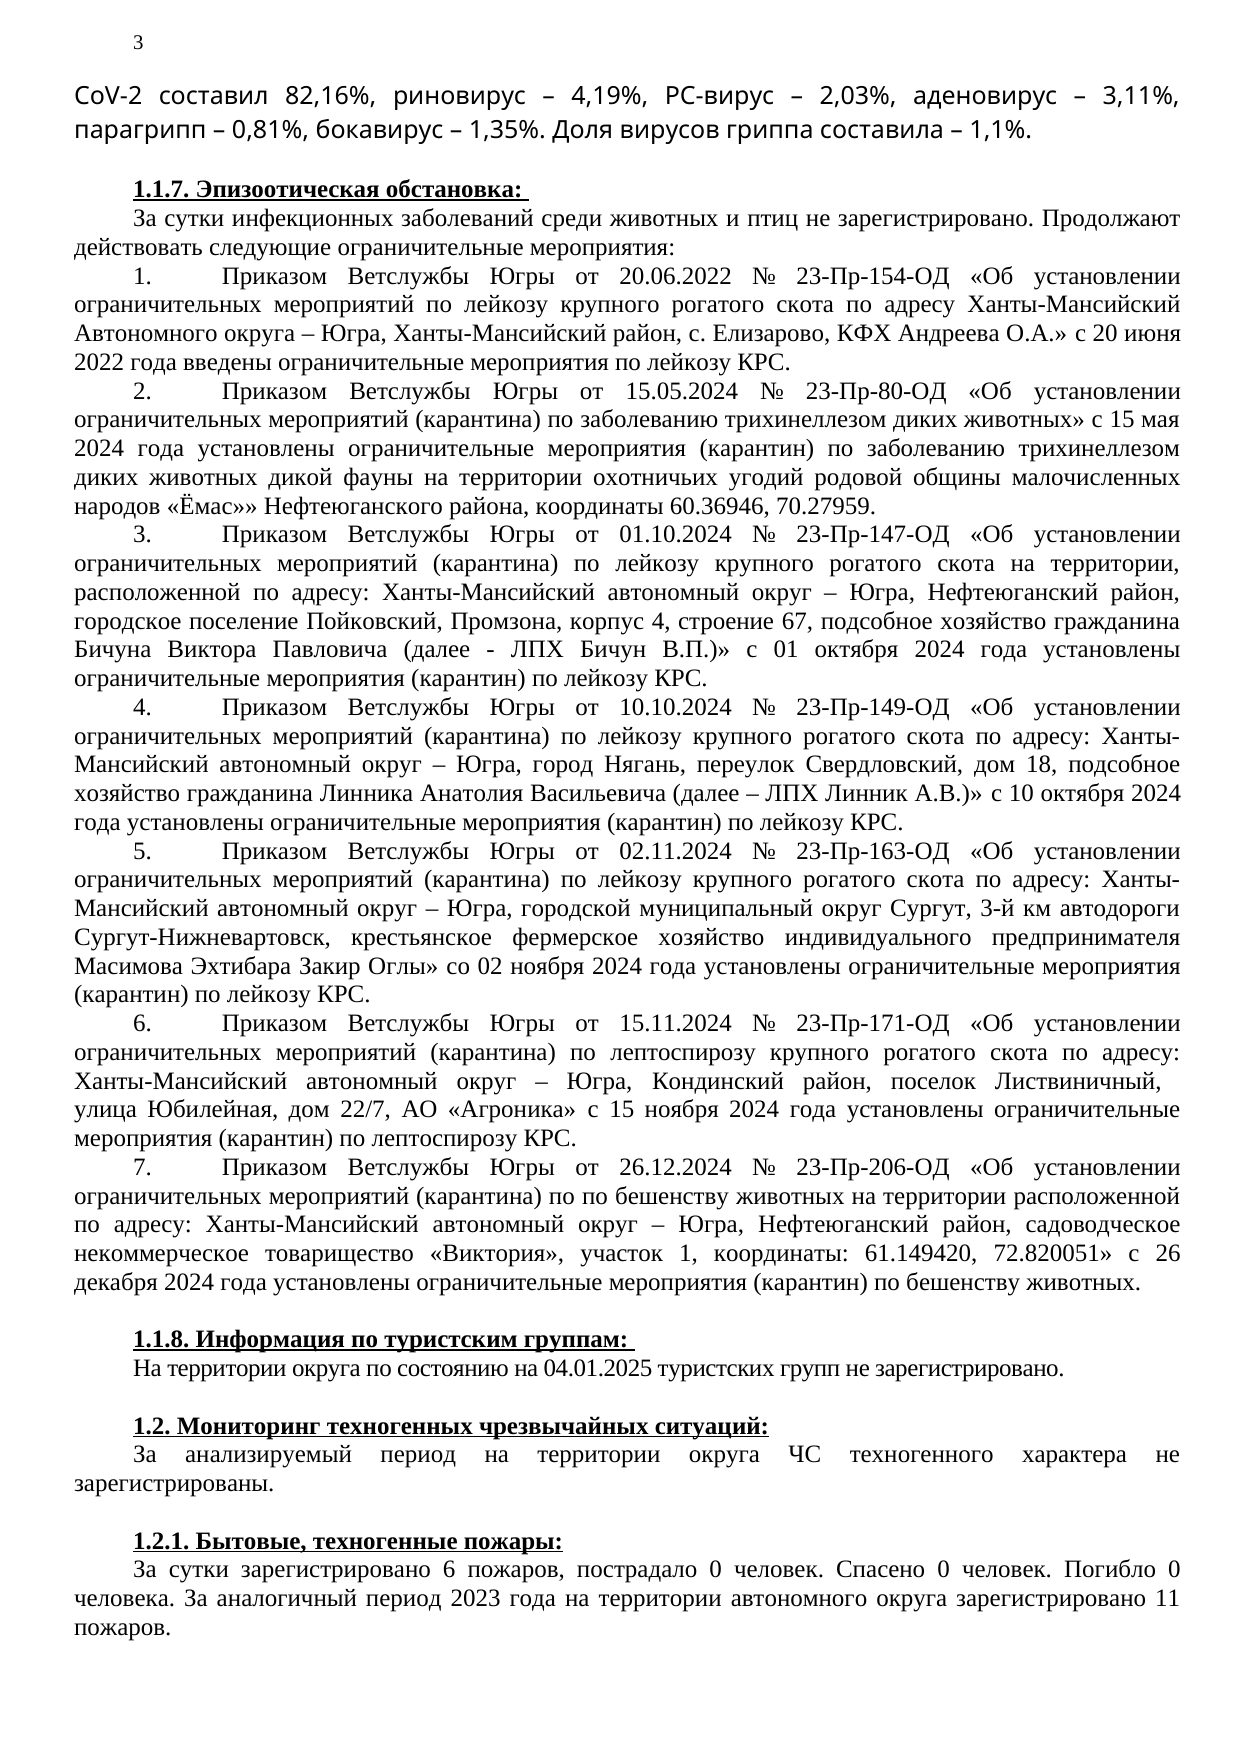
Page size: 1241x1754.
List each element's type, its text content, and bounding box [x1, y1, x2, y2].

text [74, 78, 1181, 146]
list Приказом Ветслужбы Югры от 10.10.2024 № 23-Пр-149-ОД «Об установлении ограничительных мероприятий (карантина) по лейкозу крупного рогатого скота по адресу: Ханты-Мансийский автономный округ – Югра, город Нягань, переулок Свердловский, дом 18, подсобное хозяйство гражданина Линника Анатолия Васильевича (далее – ЛПХ Линник А.В.)» с 10 октября 2024 года установлены ограничительные мероприятия (карантин) по лейкозу КРС. [74, 692, 1181, 836]
list Приказом Ветслужбы Югры от 02.11.2024 № 23-Пр-163-ОД «Об установлении ограничительных мероприятий (карантина) по лейкозу крупного рогатого скота по адресу: Ханты-Мансийский автономный округ – Югра, городской муниципальный округ Сургут, 3-й км автодороги Сургут-Нижневартовск, крестьянское фермерское хозяйство индивидуального предпринимателя Масимова Эхтибара Закир Оглы» со 02 ноября 2024 года установлены ограничительные мероприятия (карантин) по лейкозу КРС. [74, 836, 1181, 1008]
list Приказом Ветслужбы Югры от 20.06.2022 № 23-Пр-154-ОД «Об установлении ограничительных мероприятий по лейкозу крупного рогатого скота по адресу Ханты-Мансийский Автономного округа – Югра, Ханты-Мансийский район, с. Елизарово, КФХ Андреева О.А.» с 20 июня 2022 года введены ограничительные мероприятия по лейкозу КРС. [74, 261, 1181, 376]
list Приказом Ветслужбы Югры от 01.10.2024 № 23-Пр-147-ОД «Об установлении ограничительных мероприятий (карантина) по лейкозу крупного рогатого скота на территории, расположенной по адресу: Ханты-Мансийский автономный округ – Югра, Нефтеюганский район, городское поселение Пойковский, Промзона, корпус 4, строение 67, подсобное хозяйство гражданина Бичуна Виктора Павловича (далее - ЛПХ Бичун В.П.)» с 01 октября 2024 года установлены ограничительные мероприятия (карантин) по лейкозу КРС. [74, 519, 1181, 692]
text За анализируемый период на территории округа ЧС техногенного характера не зарегистрированы. [74, 1439, 1181, 1497]
text 1.2.1. Бытовые, техногенные пожары: [74, 1526, 1181, 1554]
text На территории округа по состоянию на 04.01.2025 туристских групп не зарегистрировано. [74, 1353, 1169, 1382]
text 1.2. Мониторинг техногенных чрезвычайных ситуаций: [74, 1411, 1181, 1439]
list Приказом Ветслужбы Югры от 26.12.2024 № 23-Пр-206-ОД «Об установлении ограничительных мероприятий (карантина) по по бешенству животных на территории расположенной по адресу: Ханты-Мансийский автономный округ – Югра, Нефтеюганский район, садоводческое некоммерческое товарищество «Виктория», участок 1, координаты: 61.149420, 72.820051» с 26 декабря 2024 года установлены ограничительные мероприятия (карантин) по бешенству животных. [74, 1152, 1181, 1296]
list Приказом Ветслужбы Югры от 15.05.2024 № 23-Пр-80-ОД «Об установлении ограничительных мероприятий (карантина) по заболеванию трихинеллезом диких животных» с 15 мая 2024 года установлены ограничительные мероприятия (карантин) по заболеванию трихинеллезом диких животных дикой фауны на территории охотничьих угодий родовой общины малочисленных народов «Ёмас»» Нефтеюганского района, координаты 60.36946, 70.27959. [74, 376, 1181, 519]
list Приказом Ветслужбы Югры от 15.11.2024 № 23-Пр-171-ОД «Об установлении ограничительных мероприятий (карантина) по лептоспирозу крупного рогатого скота по адресу: Ханты-Мансийский автономный округ – Югра, Кондинский район, поселок Листвиничный, улица Юбилейная, дом 22/7, АО «Агроника» с 15 ноября 2024 года установлены ограничительные мероприятия (карантин) по лептоспирозу КРС. [74, 1008, 1181, 1152]
text За сутки зарегистрировано 6 пожаров, пострадало 0 человек. Спасено 0 человек. Погибло 0 человека. За аналогичный период 2023 года на территории автономного округа зарегистрировано 11 пожаров. [74, 1554, 1181, 1641]
text За сутки инфекционных заболеваний среди животных и птиц не зарегистрировано. Продолжают действовать следующие ограничительные мероприятия: [74, 203, 1181, 261]
text 1.1.7. Эпизоотическая обстановка: [74, 174, 1181, 203]
text 1.1.8. Информация по туристским группам: [74, 1324, 1181, 1353]
